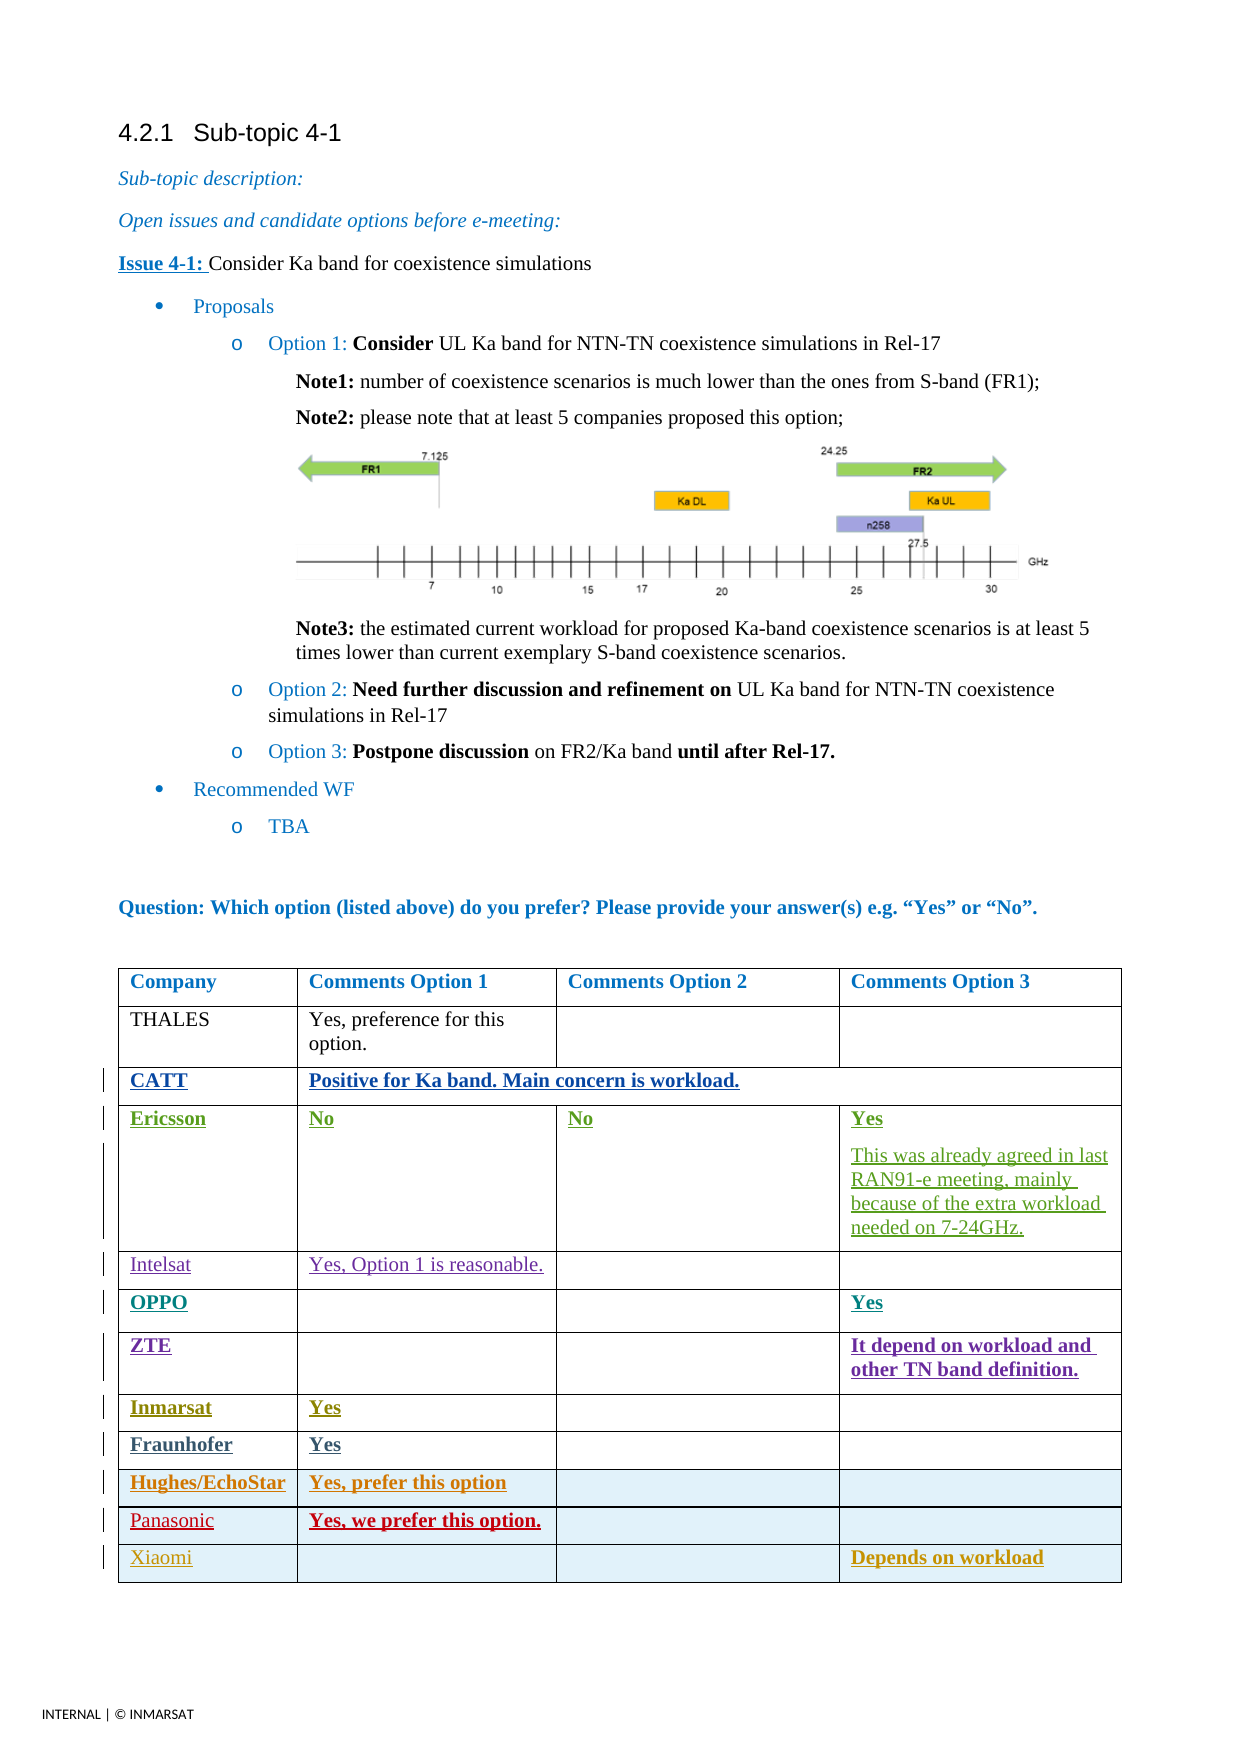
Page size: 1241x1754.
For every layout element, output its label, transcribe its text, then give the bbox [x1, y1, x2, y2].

table_cell [298, 1432, 556, 1469]
table_cell [840, 1106, 1121, 1251]
table_cell [119, 1106, 297, 1251]
table_cell [840, 1252, 1121, 1289]
table_cell [119, 1252, 297, 1289]
text Issue 4-1: Consider Ka band for coexistence simulations [118, 251, 1122, 275]
table_cell [119, 1333, 297, 1394]
table_cell [840, 1290, 1121, 1332]
table_cell [840, 1395, 1121, 1431]
table_header Company [119, 969, 297, 1006]
table_cell [298, 1333, 556, 1394]
table_cell [119, 1432, 297, 1469]
table_cell [557, 1007, 839, 1067]
picture [295, 441, 1065, 604]
text Note3: the estimated current workload for proposed Ka-band coexistence scenarios is at least 5 times lower than current exemplary S-band coexistence scenarios. [296, 616, 1122, 664]
table_cell THALES [119, 1007, 297, 1067]
table_cell [557, 1252, 839, 1289]
text Note1: number of coexistence scenarios is much lower than the ones from S-band (FR1); [290, 369, 1122, 393]
table_cell [298, 1252, 556, 1289]
table_cell [119, 1068, 297, 1105]
table_cell [557, 1395, 839, 1431]
table_cell Yes, preference for this option. [298, 1007, 556, 1067]
table_cell [840, 1432, 1121, 1469]
text Note2: please note that at least 5 companies proposed this option; [284, 405, 1122, 429]
table_cell [298, 1068, 1121, 1105]
table_header Comments Option 2 [557, 969, 839, 1006]
list Option 1: Consider UL Ka band for NTN-TN coexistence simulations in Rel-17 [231, 331, 1122, 356]
table_cell [557, 1290, 839, 1332]
table_cell [557, 1432, 839, 1469]
table_cell [298, 1395, 556, 1431]
list Option 2: Need further discussion and refinement on UL Ka band for NTN-TN coexistence simulations in Rel-17 [231, 677, 1122, 727]
table_cell [119, 1395, 297, 1431]
list Recommended WF [156, 777, 1122, 801]
table_cell [298, 1106, 556, 1251]
table_header Comments Option 3 [840, 969, 1121, 1006]
table_cell [119, 1290, 297, 1332]
table_header Comments Option 1 [298, 969, 556, 1006]
list TBA [231, 814, 1122, 839]
list Proposals [156, 294, 1122, 318]
table_cell [557, 1106, 839, 1251]
table_cell [557, 1333, 839, 1394]
list Option 3: Postpone discussion on FR2/Ka band until after Rel-17. [231, 739, 1122, 765]
text Question: Which option (listed above) do you prefer? Please provide your answer(s) e.g. “Yes” or “No”. [118, 895, 1122, 919]
text Open issues and candidate options before e-meeting: [118, 208, 1122, 232]
subtitle Sub-topic 4-1 [118, 118, 1122, 147]
table_cell [840, 1333, 1121, 1394]
table_cell [298, 1290, 556, 1332]
text Sub-topic description: [118, 166, 1122, 189]
table_cell [840, 1007, 1121, 1067]
